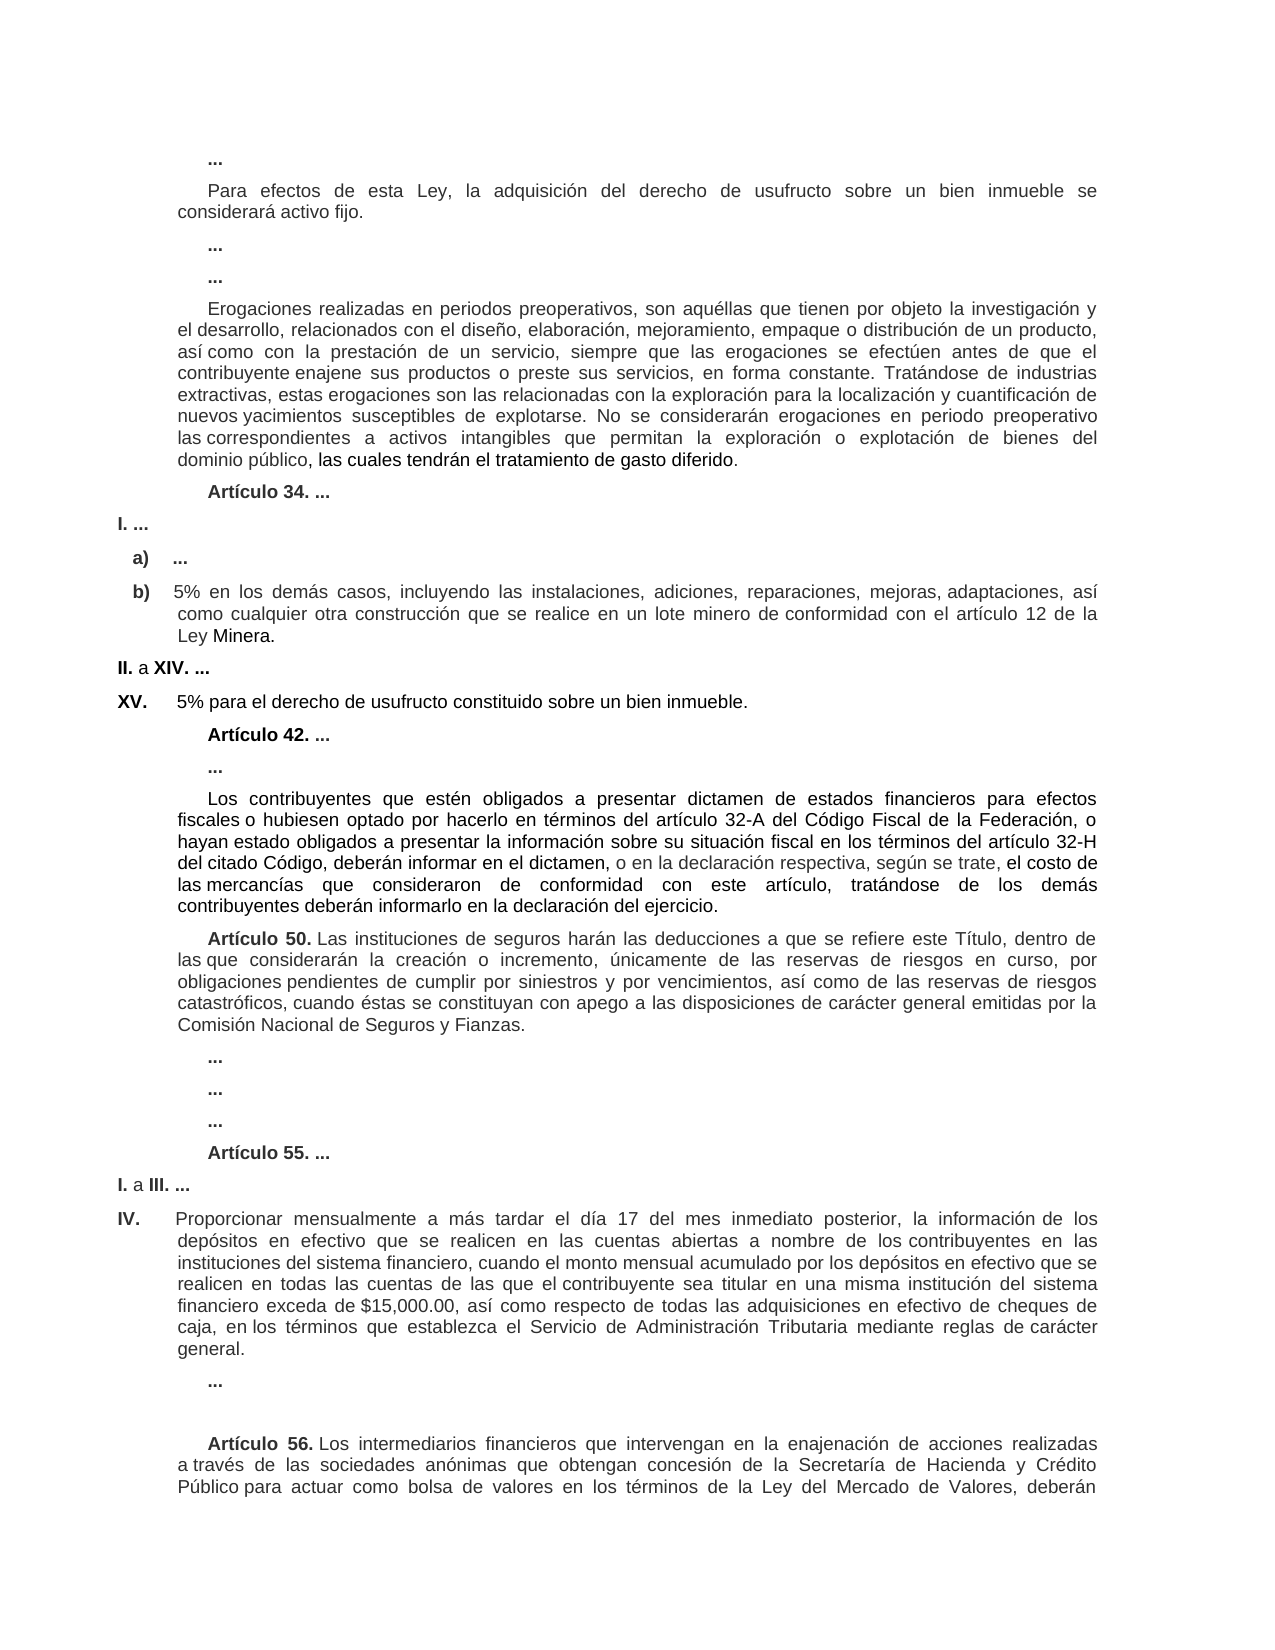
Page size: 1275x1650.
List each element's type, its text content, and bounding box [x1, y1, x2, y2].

text Artículo 55. ... [177, 1142, 1098, 1163]
text ... [177, 1110, 1098, 1131]
text ... [177, 755, 1098, 777]
text ... [177, 1078, 1098, 1099]
text Artículo 42. ... [177, 723, 1098, 745]
text ... [177, 148, 1098, 169]
text I. a III. ... [117, 1174, 1098, 1196]
text a) ... [132, 545, 1098, 569]
text ... [177, 1370, 1098, 1392]
text ... [177, 1046, 1098, 1067]
text ... [177, 265, 1098, 287]
text II. a XIV. ... [117, 657, 1098, 678]
text Artículo 50. Las instituciones de seguros harán las deducciones a que se refiere este Título, dentro de las que considerarán la creación o incremento, únicamente de las reservas de riesgos en curso, por obligaciones pendientes de cumplir por siniestros y por vencimientos, así como de las reservas de riesgos catastróficos, cuando éstas se constituyan con apego a las disposiciones de carácter general emitidas por la Comisión Nacional de Seguros y Fianzas. [177, 927, 1098, 1035]
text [177, 1433, 1098, 1497]
text b) 5% en los demás casos, incluyendo las instalaciones, adiciones, reparaciones, mejoras, adaptaciones, así como cualquier otra construcción que se realice en un lote minero de conformidad con el artículo 12 de la Ley Minera. [132, 579, 1098, 646]
text IV. Proporcionar mensualmente a más tardar el día 17 del mes inmediato posterior, la información de los depósitos en efectivo que se realicen en las cuentas abiertas a nombre de los contribuyentes en las instituciones del sistema financiero, cuando el monto mensual acumulado por los depósitos en efectivo que se realicen en todas las cuentas de las que el contribuyente sea titular en una misma institución del sistema financiero exceda de $15,000.00, así como respecto de todas las adquisiciones en efectivo de cheques de caja, en los términos que establezca el Servicio de Administración Tributaria mediante reglas de carácter general. [117, 1206, 1098, 1359]
text Artículo 34. ... [177, 481, 1098, 502]
text ... [177, 233, 1098, 255]
text Para efectos de esta Ley, la adquisición del derecho de usufructo sobre un bien inmueble se considerará activo fijo. [177, 180, 1098, 223]
text Los contribuyentes que estén obligados a presentar dictamen de estados financieros para efectos fiscales o hubiesen optado por hacerlo en términos del artículo 32-A del Código Fiscal de la Federación, o hayan estado obligados a presentar la información sobre su situación fiscal en los términos del artículo 32-H del citado Código, deberán informar en el dictamen, o en la declaración respectiva, según se trate, el costo de las mercancías que consideraron de conformidad con este artículo, tratándose de los demás contribuyentes deberán informarlo en la declaración del ejercicio. [177, 787, 1098, 917]
text I. ... [117, 513, 1098, 534]
text XV. 5% para el derecho de usufructo constituido sobre un bien inmueble. [117, 689, 1098, 713]
text Erogaciones realizadas en periodos preoperativos, son aquéllas que tienen por objeto la investigación y el desarrollo, relacionados con el diseño, elaboración, mejoramiento, empaque o distribución de un producto, así como con la prestación de un servicio, siempre que las erogaciones se efectúen antes de que el contribuyente enajene sus productos o preste sus servicios, en forma constante. Tratándose de industrias extractivas, estas erogaciones son las relacionadas con la exploración para la localización y cuantificación de nuevos yacimientos susceptibles de explotarse. No se considerarán erogaciones en periodo preoperativo las correspondientes a activos intangibles que permitan la exploración o explotación de bienes del dominio público, las cuales tendrán el tratamiento de gasto diferido. [177, 297, 1098, 470]
